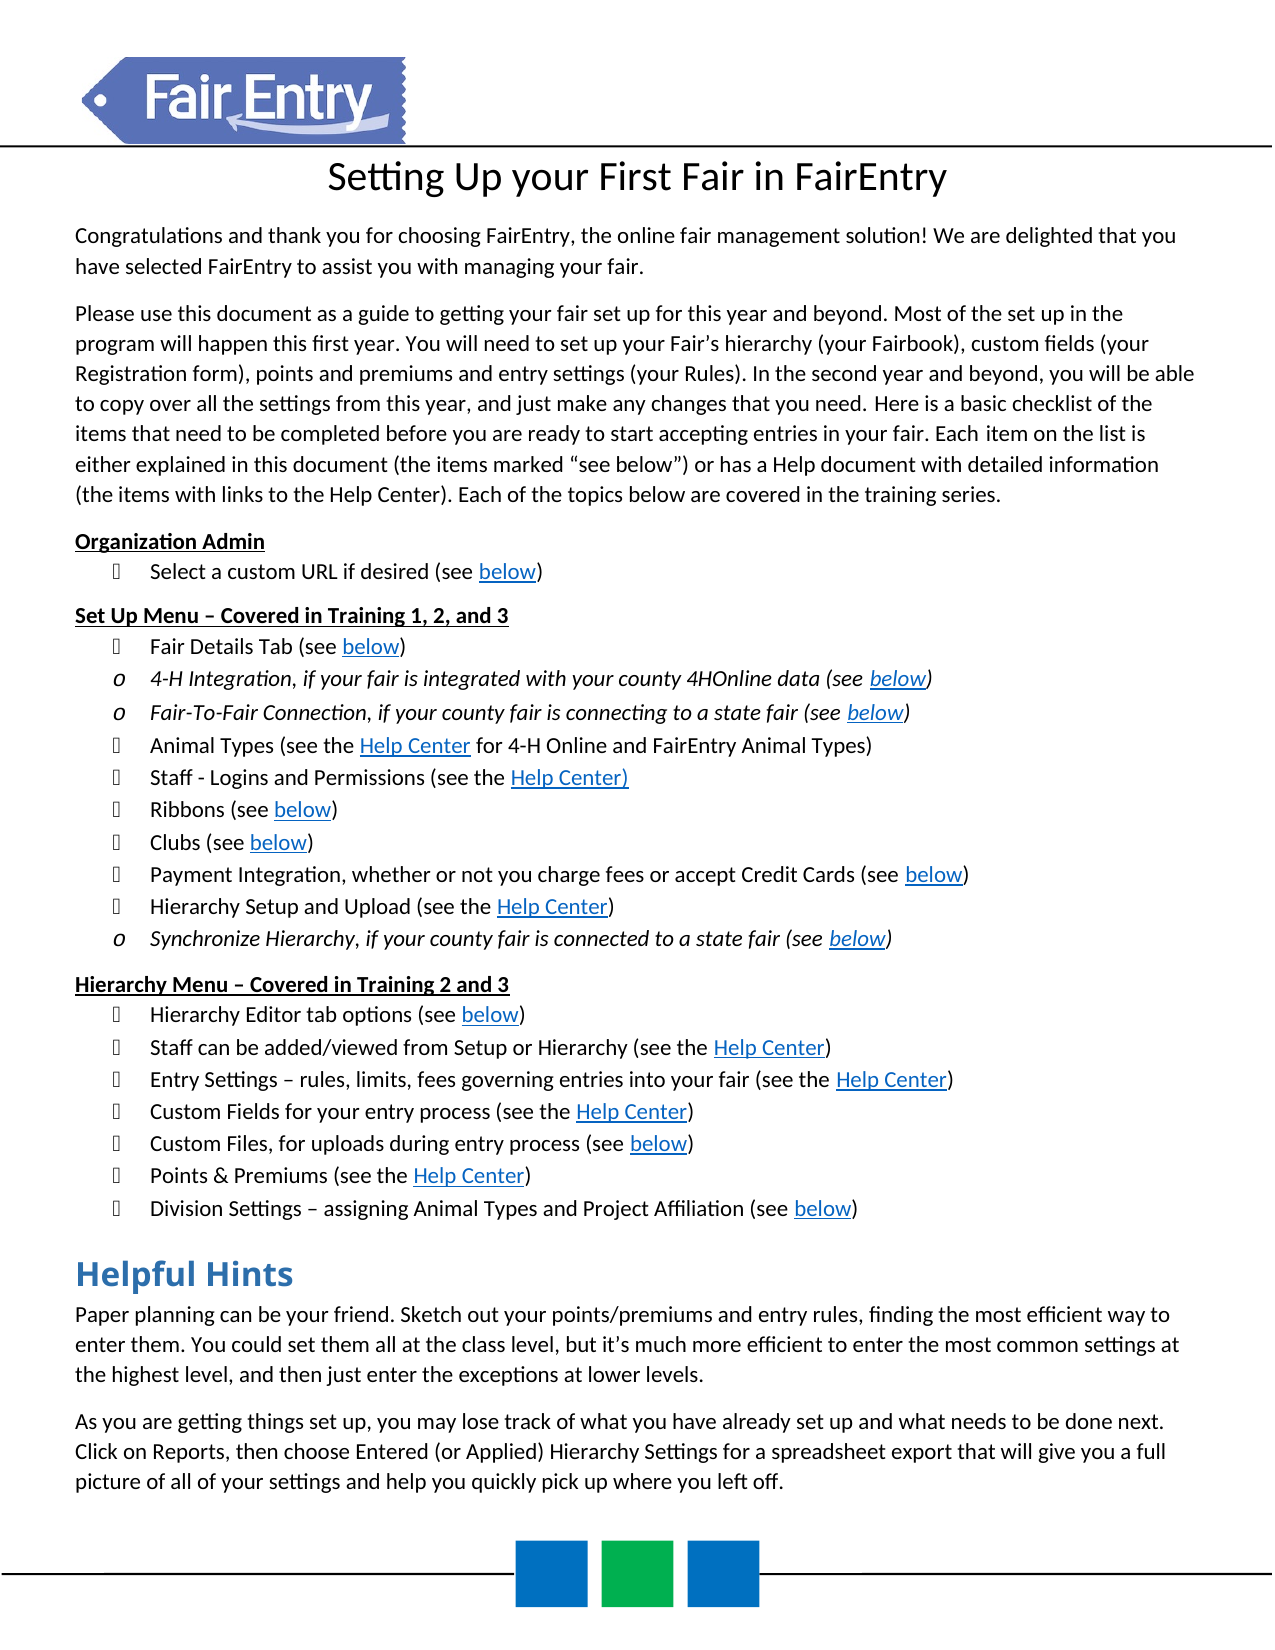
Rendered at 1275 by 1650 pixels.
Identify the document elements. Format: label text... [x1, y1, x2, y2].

list Points & Premiums (see the Help Center) [112, 1161, 1200, 1189]
list Clubs (see below) [112, 828, 1200, 856]
text Set Up Menu – Covered in Training 1, 2, and 3 [75, 602, 1200, 630]
text Paper planning can be your friend. Sketch out your points/premiums and entry rules, finding the most efficient way to enter them. You could set them all at the class level, but it’s much more efficient to enter the most common settings at the highest level, and then just enter the exceptions at lower levels. [75, 1300, 1200, 1388]
list Hierarchy Setup and Upload (see the Help Center) [112, 892, 1200, 920]
list Staff - Logins and Permissions (see the Help Center) [112, 763, 1200, 791]
text Hierarchy Menu – Covered in Training 2 and 3 [75, 970, 1200, 998]
list Staff can be added/viewed from Setup or Hierarchy (see the Help Center) [112, 1033, 1200, 1061]
text Organization Admin [75, 527, 1200, 555]
text As you are getting things set up, you may lose track of what you have already set up and what needs to be done next. Click on Reports, then choose Entered (or Applied) Hierarchy Settings for a spreadsheet export that will give you a full picture of all of your settings and help you quickly pick up where you left off. [75, 1407, 1200, 1496]
text Please use this document as a guide to getting your fair set up for this year and beyond. Most of the set up in the program will happen this first year. You will need to set up your Fair’s hierarchy (your Fairbook), custom fields (your Registration form), points and premiums and entry settings (your Rules). In the second year and beyond, you will be able to copy over all the settings from this year, and just make any changes that you need. Here is a basic checklist of the items that need to be completed before you are ready to start accepting entries in your fair. Each item on the list is either explained in this document (the items marked “see below”) or has a Help document with detailed information (the items with links to the Help Center). Each of the topics below are covered in the training series. [75, 299, 1200, 508]
list Select a custom URL if desired (see below) [112, 557, 1200, 585]
list Entry Settings – rules, limits, fees governing entries into your fair (see the Help Center) [112, 1065, 1200, 1093]
text Congratulations and thank you for choosing FairEntry, the online fair management solution! We are delighted that you have selected FairEntry to assist you with managing your fair. [75, 222, 1200, 280]
text Setting Up your First Fair in FairEntry [75, 150, 1200, 201]
list Custom Files, for uploads during entry process (see below) [112, 1129, 1200, 1157]
list Animal Types (see the Help Center for 4-H Online and FairEntry Animal Types) [112, 731, 1200, 759]
list Payment Integration, whether or not you charge fees or accept Credit Cards (see below) [112, 860, 1200, 888]
list Custom Fields for your entry process (see the Help Center) [112, 1097, 1200, 1125]
list Hierarchy Editor tab options (see below) [112, 1001, 1200, 1028]
list Fair-To-Fair Connection, if your county fair is connecting to a state fair (see below) [112, 698, 1200, 727]
list Ribbons (see below) [112, 796, 1200, 823]
list Synchronize Hierarchy, if your county fair is connected to a state fair (see below) [112, 924, 1200, 953]
subtitle Helpful Hints [75, 1251, 1200, 1296]
picture [81, 57, 406, 144]
list Fair Details Tab (see below) [112, 632, 1200, 660]
list Division Settings – assigning Animal Types and Project Affiliation (see below) [112, 1194, 1200, 1222]
list 4-H Integration, if your fair is integrated with your county 4HOnline data (see below) [112, 664, 1200, 693]
